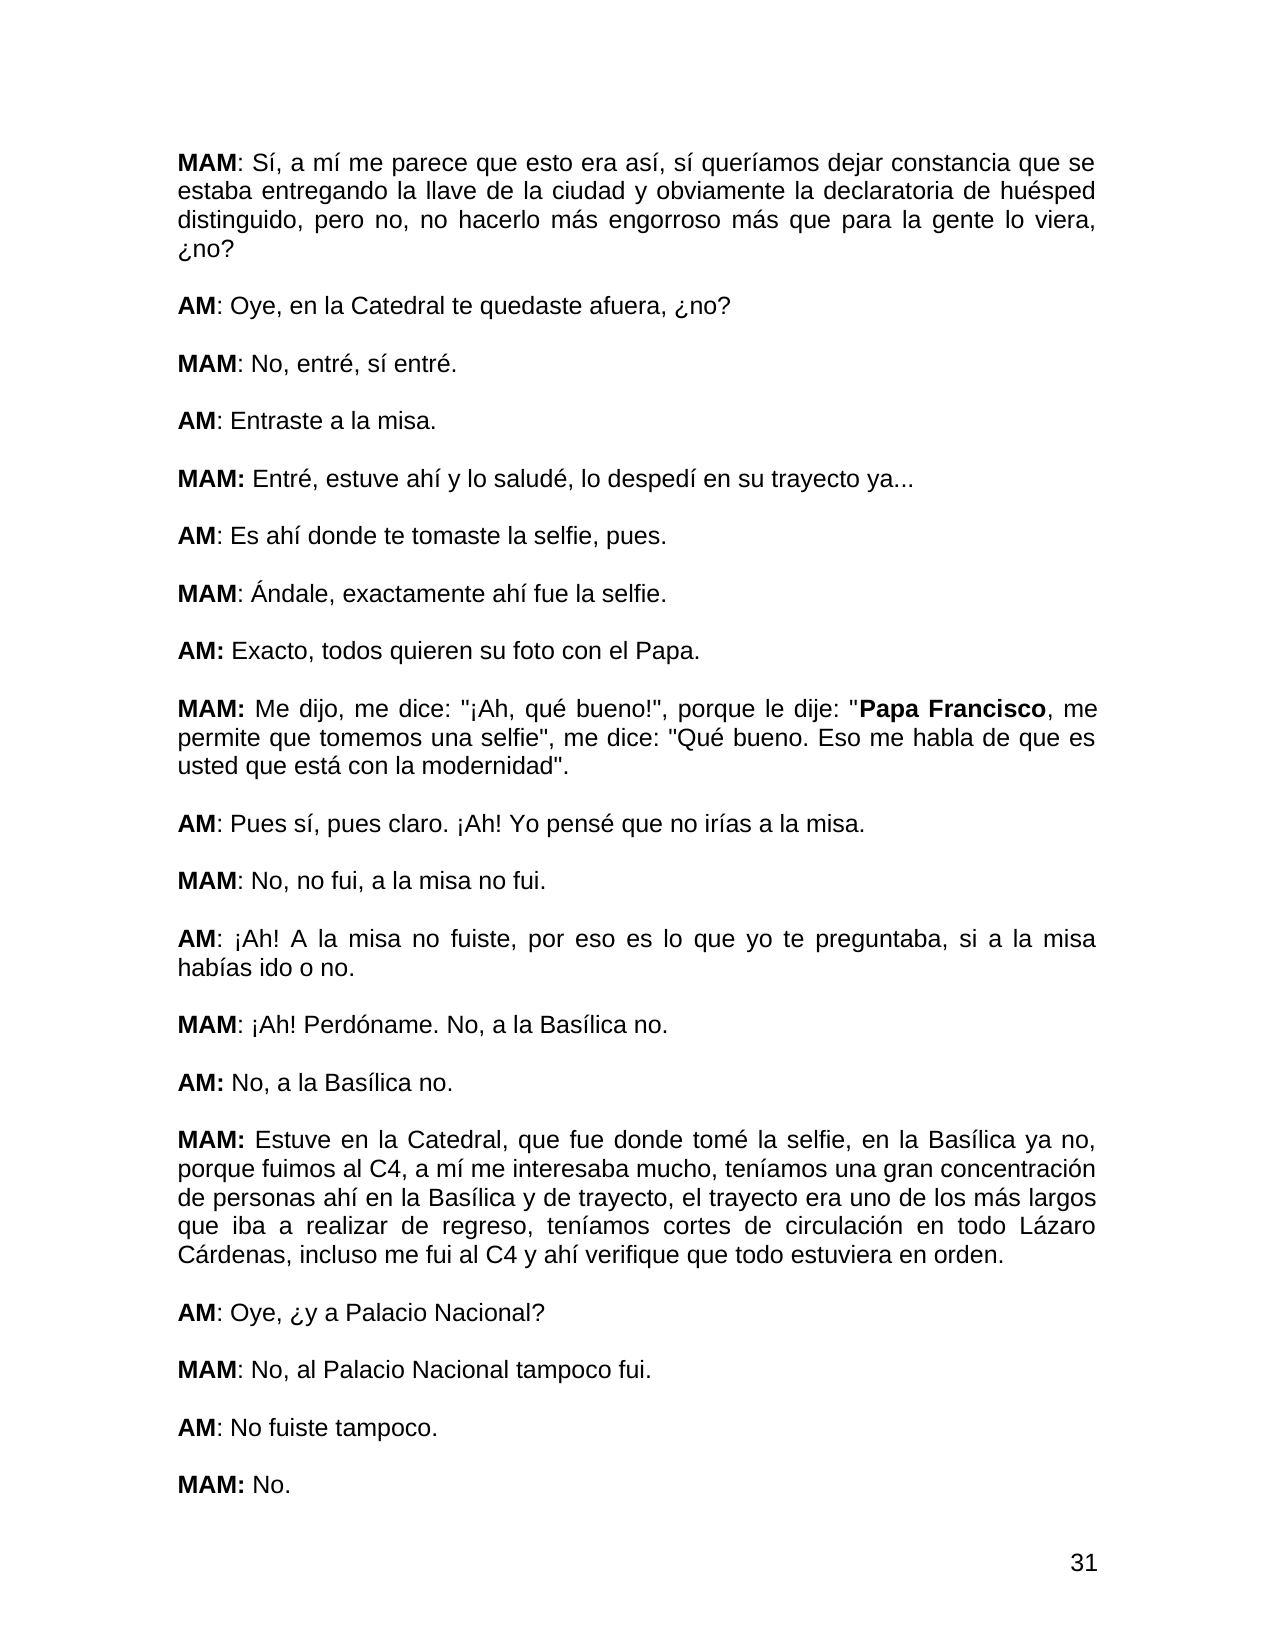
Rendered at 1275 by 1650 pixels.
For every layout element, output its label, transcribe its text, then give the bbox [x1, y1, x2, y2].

text MAM: ¡Ah! Perdóname. No, a la Basílica no. [177, 1010, 1098, 1039]
text AM: No fuiste tampoco. [177, 1413, 1098, 1441]
text AM: No, a la Basílica no. [177, 1068, 1098, 1096]
text AM: Exacto, todos quieren su foto con el Papa. [177, 636, 1098, 665]
text AM: Entraste a la misa. [177, 406, 1098, 435]
text MAM: Entré, estuve ahí y lo saludé, lo despedí en su trayecto ya... [177, 464, 1098, 493]
text AM: Es ahí donde te tomaste la selfie, pues. [177, 521, 1098, 550]
text MAM: No. [177, 1470, 1098, 1499]
text MAM: Estuve en la Catedral, que fue donde tomé la selfie, en la Basílica ya no, porque fuimos al C4, a mí me interesaba mucho, teníamos una gran concentración de personas ahí en la Basílica y de trayecto, el trayecto era uno de los más largos que iba a realizar de regreso, teníamos cortes de circulación en todo Lázaro Cárdenas, incluso me fui al C4 y ahí verifique que todo estuviera en orden. [177, 1125, 1098, 1269]
text AM: ¡Ah! A la misa no fuiste, por eso es lo que yo te preguntaba, si a la misa habías ido o no. [177, 924, 1098, 981]
text MAM: Sí, a mí me parece que esto era así, sí queríamos dejar constancia que se estaba entregando la llave de la ciudad y obviamente la declaratoria de huésped distinguido, pero no, no hacerlo más engorroso más que para la gente lo viera, ¿no? [177, 148, 1098, 263]
text AM: Oye, ¿y a Palacio Nacional? [177, 1298, 1098, 1326]
text MAM: Me dijo, me dice: "¡Ah, qué bueno!", porque le dije: "Papa Francisco, me permite que tomemos una selfie", me dice: "Qué bueno. Eso me habla de que es usted que está con la modernidad". [177, 694, 1098, 780]
text AM: Pues sí, pues claro. ¡Ah! Yo pensé que no irías a la misa. [177, 809, 1098, 838]
text MAM: No, no fui, a la misa no fui. [177, 866, 1098, 895]
text MAM: No, al Palacio Nacional tampoco fui. [177, 1355, 1098, 1384]
text AM: Oye, en la Catedral te quedaste afuera, ¿no? [177, 291, 1098, 320]
text MAM: Ándale, exactamente ahí fue la selfie. [177, 579, 1098, 608]
text MAM: No, entré, sí entré. [177, 349, 1098, 378]
